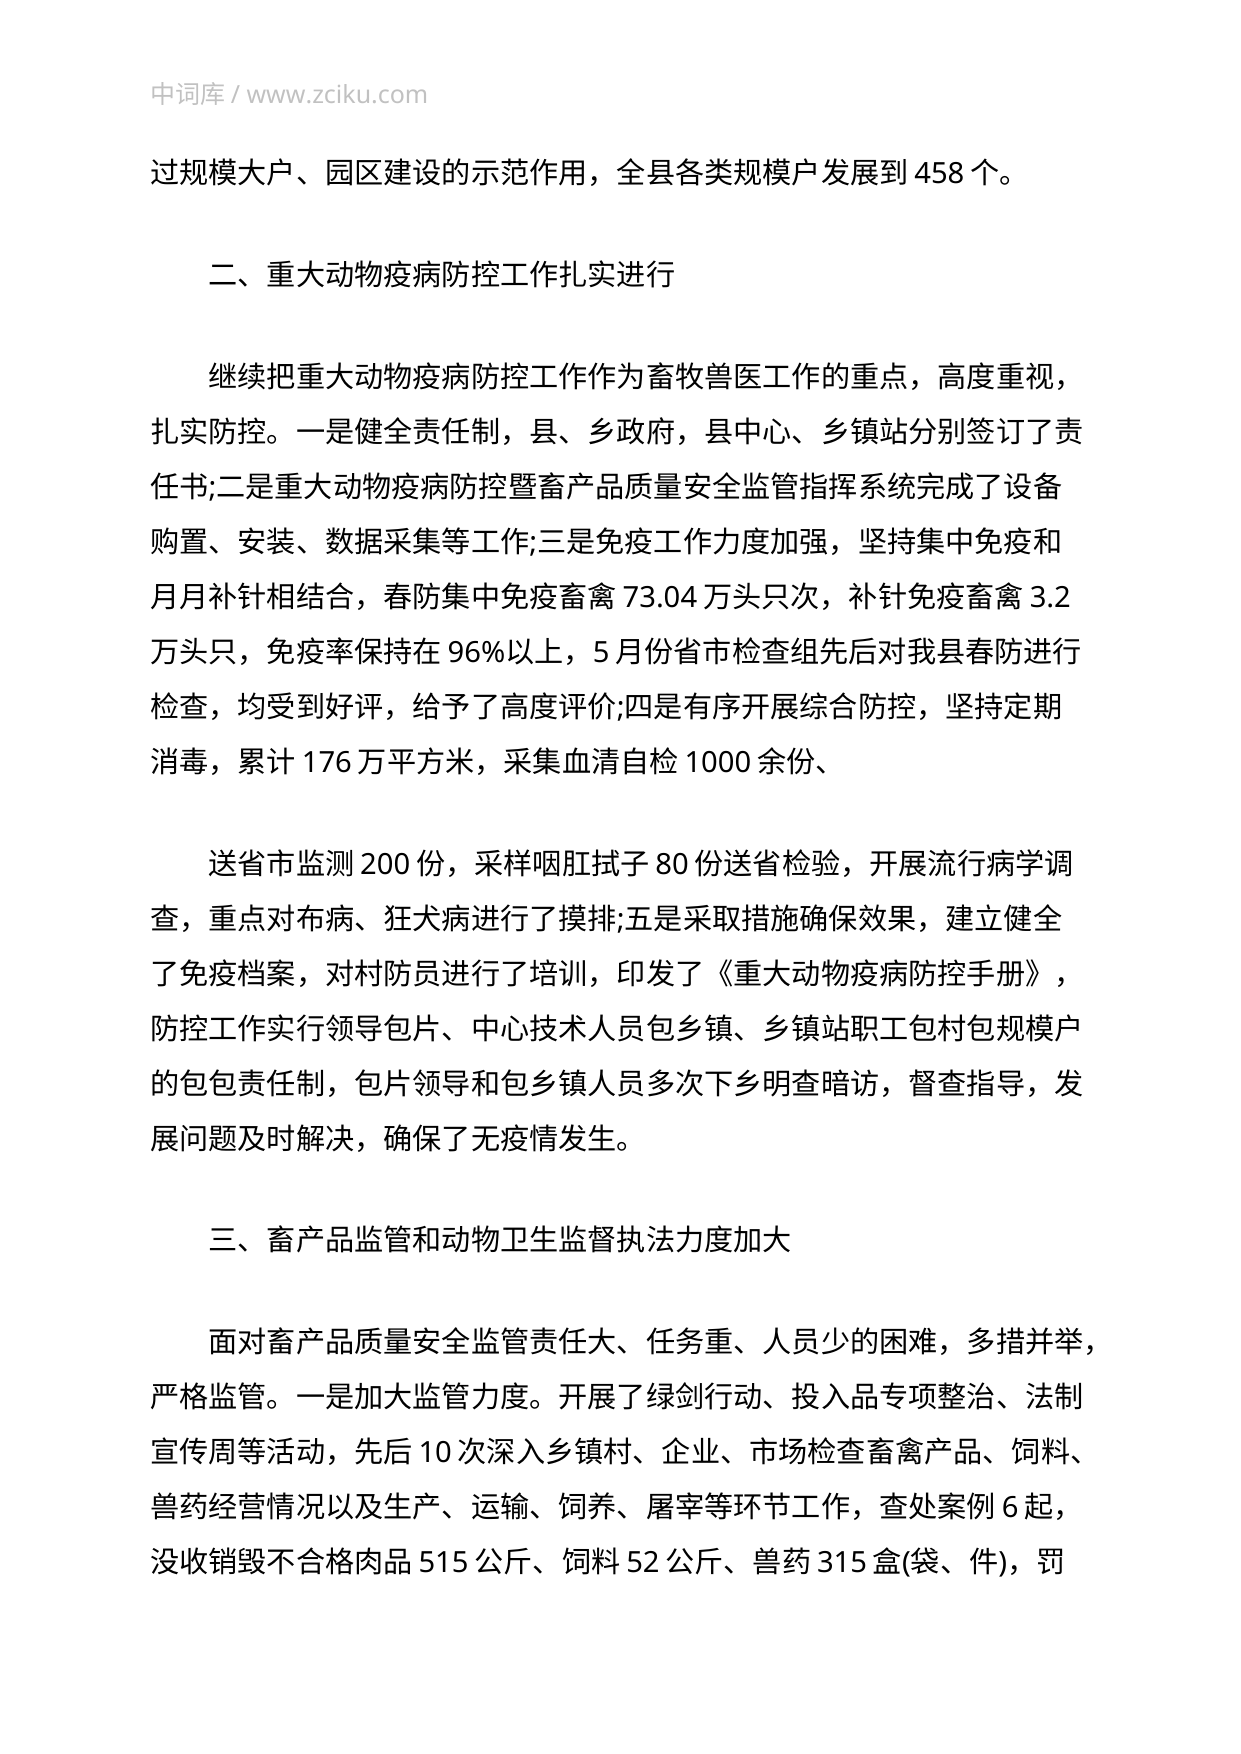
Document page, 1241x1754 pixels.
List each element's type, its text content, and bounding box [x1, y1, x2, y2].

text 二、重大动物疫病防控工作扎实进行 [150, 252, 1090, 294]
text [150, 1319, 1090, 1581]
text 继续把重大动物疫病防控工作作为畜牧兽医工作的重点，高度重视，扎实防控。一是健全责任制，县、乡政府，县中心、乡镇站分别签订了责任书;二是重大动物疫病防控暨畜产品质量安全监管指挥系统完成了设备购置、安装、数据采集等工作;三是免疫工作力度加强，坚持集中免疫和月月补针相结合，春防集中免疫畜禽73.04万头只次，补针免疫畜禽3.2万头只，免疫率保持在96%以上，5月份省市检查组先后对我县春防进行检查，均受到好评，给予了高度评价;四是有序开展综合防控，坚持定期消毒，累计176万平方米，采集血清自检1000余份、 [150, 354, 1090, 781]
text 送省市监测200份，采样咽肛拭子80份送省检验，开展流行病学调查，重点对布病、狂犬病进行了摸排;五是采取措施确保效果，建立健全了免疫档案，对村防员进行了培训，印发了《重大动物疫病防控手册》，防控工作实行领导包片、中心技术人员包乡镇、乡镇站职工包村包规模户的包包责任制，包片领导和包乡镇人员多次下乡明查暗访，督查指导，发展问题及时解决，确保了无疫情发生。 [150, 841, 1090, 1157]
text 三、畜产品监管和动物卫生监督执法力度加大 [150, 1217, 1090, 1259]
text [150, 150, 1090, 192]
